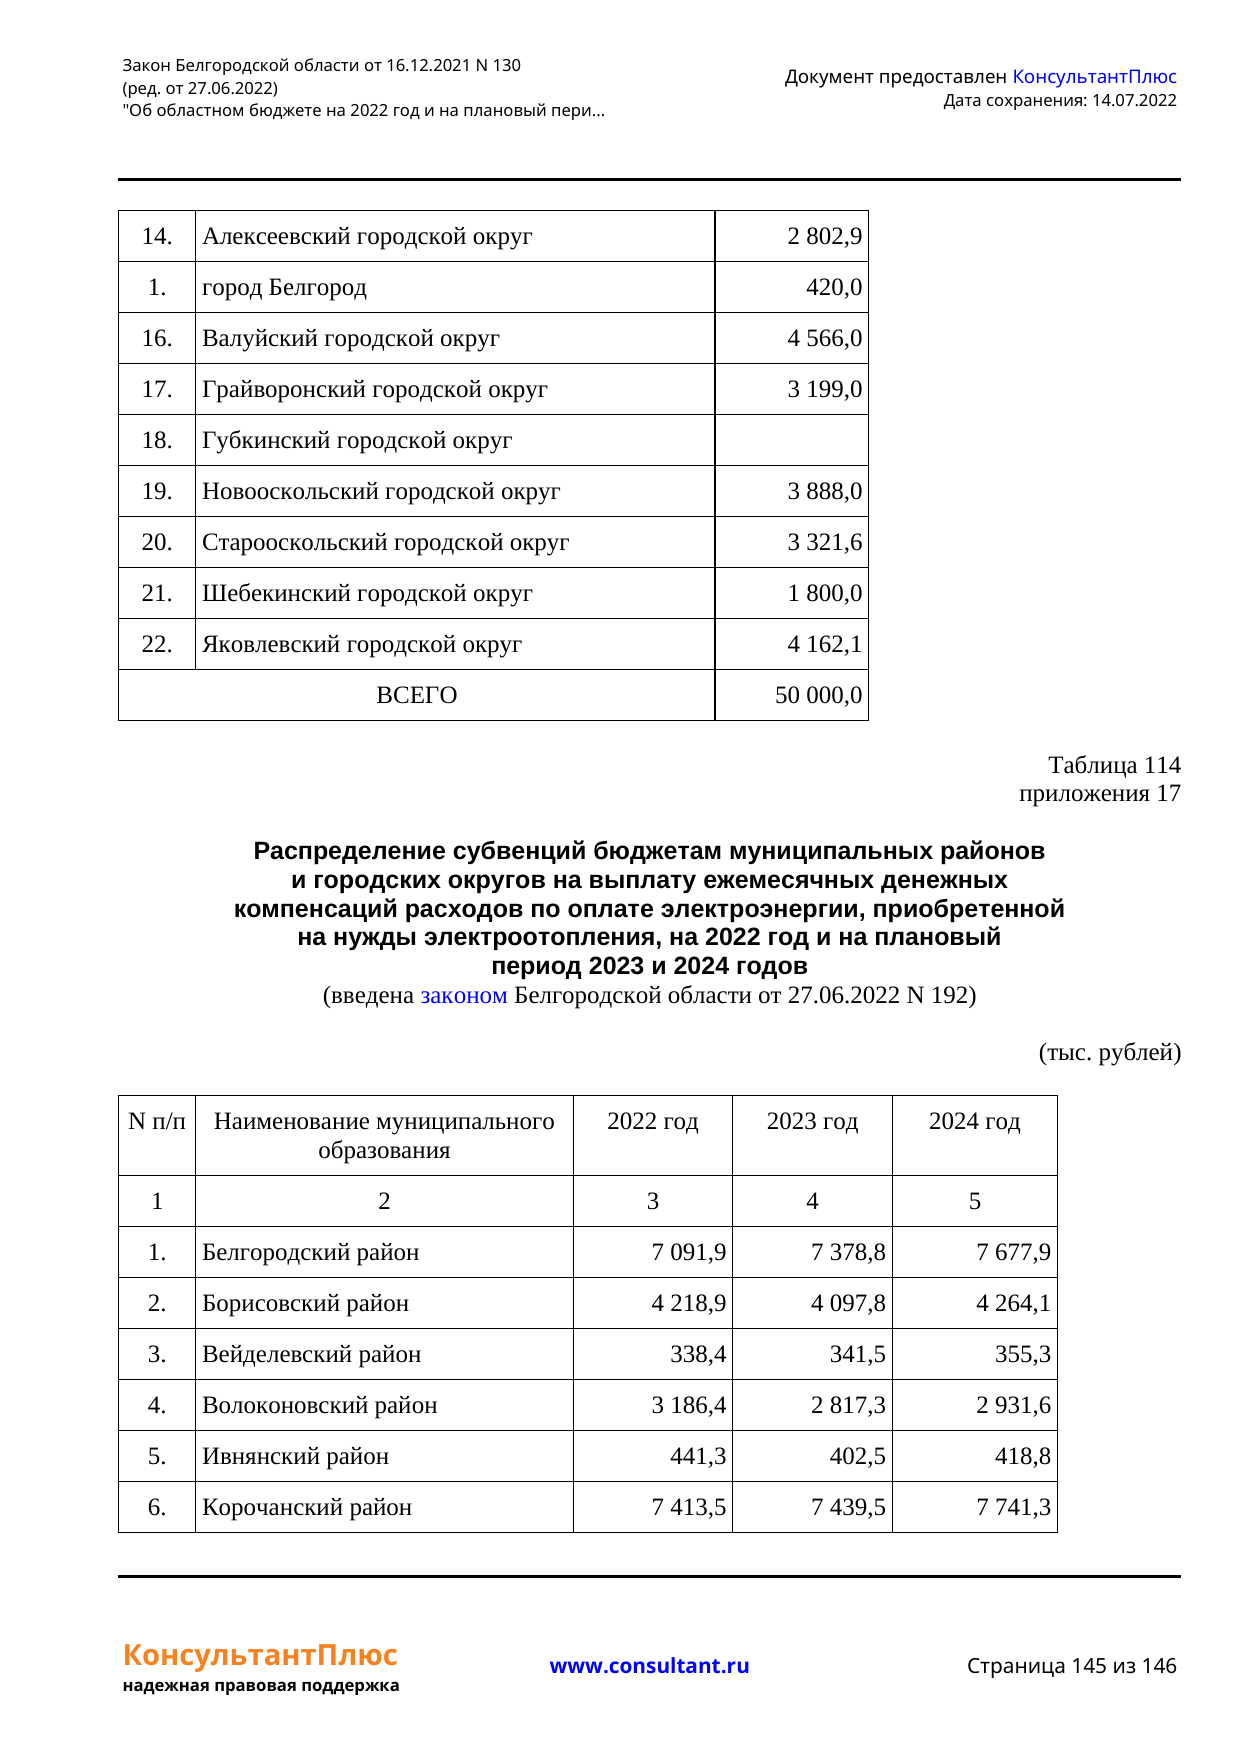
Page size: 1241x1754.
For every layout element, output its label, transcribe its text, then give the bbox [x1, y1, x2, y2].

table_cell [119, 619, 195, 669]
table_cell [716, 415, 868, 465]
text Таблица 114 [118, 750, 1181, 778]
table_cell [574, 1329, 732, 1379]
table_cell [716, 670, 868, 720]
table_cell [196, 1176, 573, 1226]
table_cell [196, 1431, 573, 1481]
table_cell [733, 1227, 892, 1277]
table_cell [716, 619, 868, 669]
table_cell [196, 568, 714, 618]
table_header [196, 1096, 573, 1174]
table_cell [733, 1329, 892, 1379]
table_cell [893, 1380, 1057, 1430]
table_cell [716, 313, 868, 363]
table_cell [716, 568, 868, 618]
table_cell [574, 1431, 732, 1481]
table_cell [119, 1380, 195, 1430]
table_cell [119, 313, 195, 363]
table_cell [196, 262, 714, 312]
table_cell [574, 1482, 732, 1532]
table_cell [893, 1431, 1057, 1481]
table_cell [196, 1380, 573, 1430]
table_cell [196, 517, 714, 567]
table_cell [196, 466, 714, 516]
text приложения 17 [118, 778, 1181, 807]
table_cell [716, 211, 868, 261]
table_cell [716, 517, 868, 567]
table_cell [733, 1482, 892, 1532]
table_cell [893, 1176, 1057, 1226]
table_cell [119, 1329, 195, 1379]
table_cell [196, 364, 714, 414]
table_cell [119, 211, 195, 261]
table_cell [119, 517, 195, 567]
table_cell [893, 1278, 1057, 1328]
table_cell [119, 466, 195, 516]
title период 2023 и 2024 годов [118, 951, 1181, 980]
title компенсаций расходов по оплате электроэнергии, приобретенной [118, 893, 1181, 922]
title на нужды электроотопления, на 2022 год и на плановый [118, 922, 1181, 951]
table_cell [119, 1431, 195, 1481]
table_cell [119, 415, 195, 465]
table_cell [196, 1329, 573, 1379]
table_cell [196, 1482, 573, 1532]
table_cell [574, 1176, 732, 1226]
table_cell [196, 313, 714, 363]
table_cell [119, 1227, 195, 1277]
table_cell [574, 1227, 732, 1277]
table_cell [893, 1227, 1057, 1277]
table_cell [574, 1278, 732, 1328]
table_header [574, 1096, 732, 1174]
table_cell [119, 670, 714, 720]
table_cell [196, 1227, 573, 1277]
text (тыс. рублей) [118, 1037, 1181, 1066]
title Распределение субвенций бюджетам муниципальных районов [118, 836, 1181, 865]
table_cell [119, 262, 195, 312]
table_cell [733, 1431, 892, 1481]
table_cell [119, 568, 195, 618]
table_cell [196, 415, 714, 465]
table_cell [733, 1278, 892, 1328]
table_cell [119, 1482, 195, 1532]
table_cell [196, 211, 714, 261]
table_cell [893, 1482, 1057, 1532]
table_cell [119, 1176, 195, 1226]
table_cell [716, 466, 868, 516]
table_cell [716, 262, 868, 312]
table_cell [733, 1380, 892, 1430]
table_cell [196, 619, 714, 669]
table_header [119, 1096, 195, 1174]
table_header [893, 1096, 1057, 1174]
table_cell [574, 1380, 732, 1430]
title и городских округов на выплату ежемесячных денежных [118, 865, 1181, 893]
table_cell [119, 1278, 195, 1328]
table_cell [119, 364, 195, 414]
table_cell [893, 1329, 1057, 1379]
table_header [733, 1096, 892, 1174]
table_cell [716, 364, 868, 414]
text (введена законом Белгородской области от 27.06.2022 N 192) [118, 980, 1181, 1008]
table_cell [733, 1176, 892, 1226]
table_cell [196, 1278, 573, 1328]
